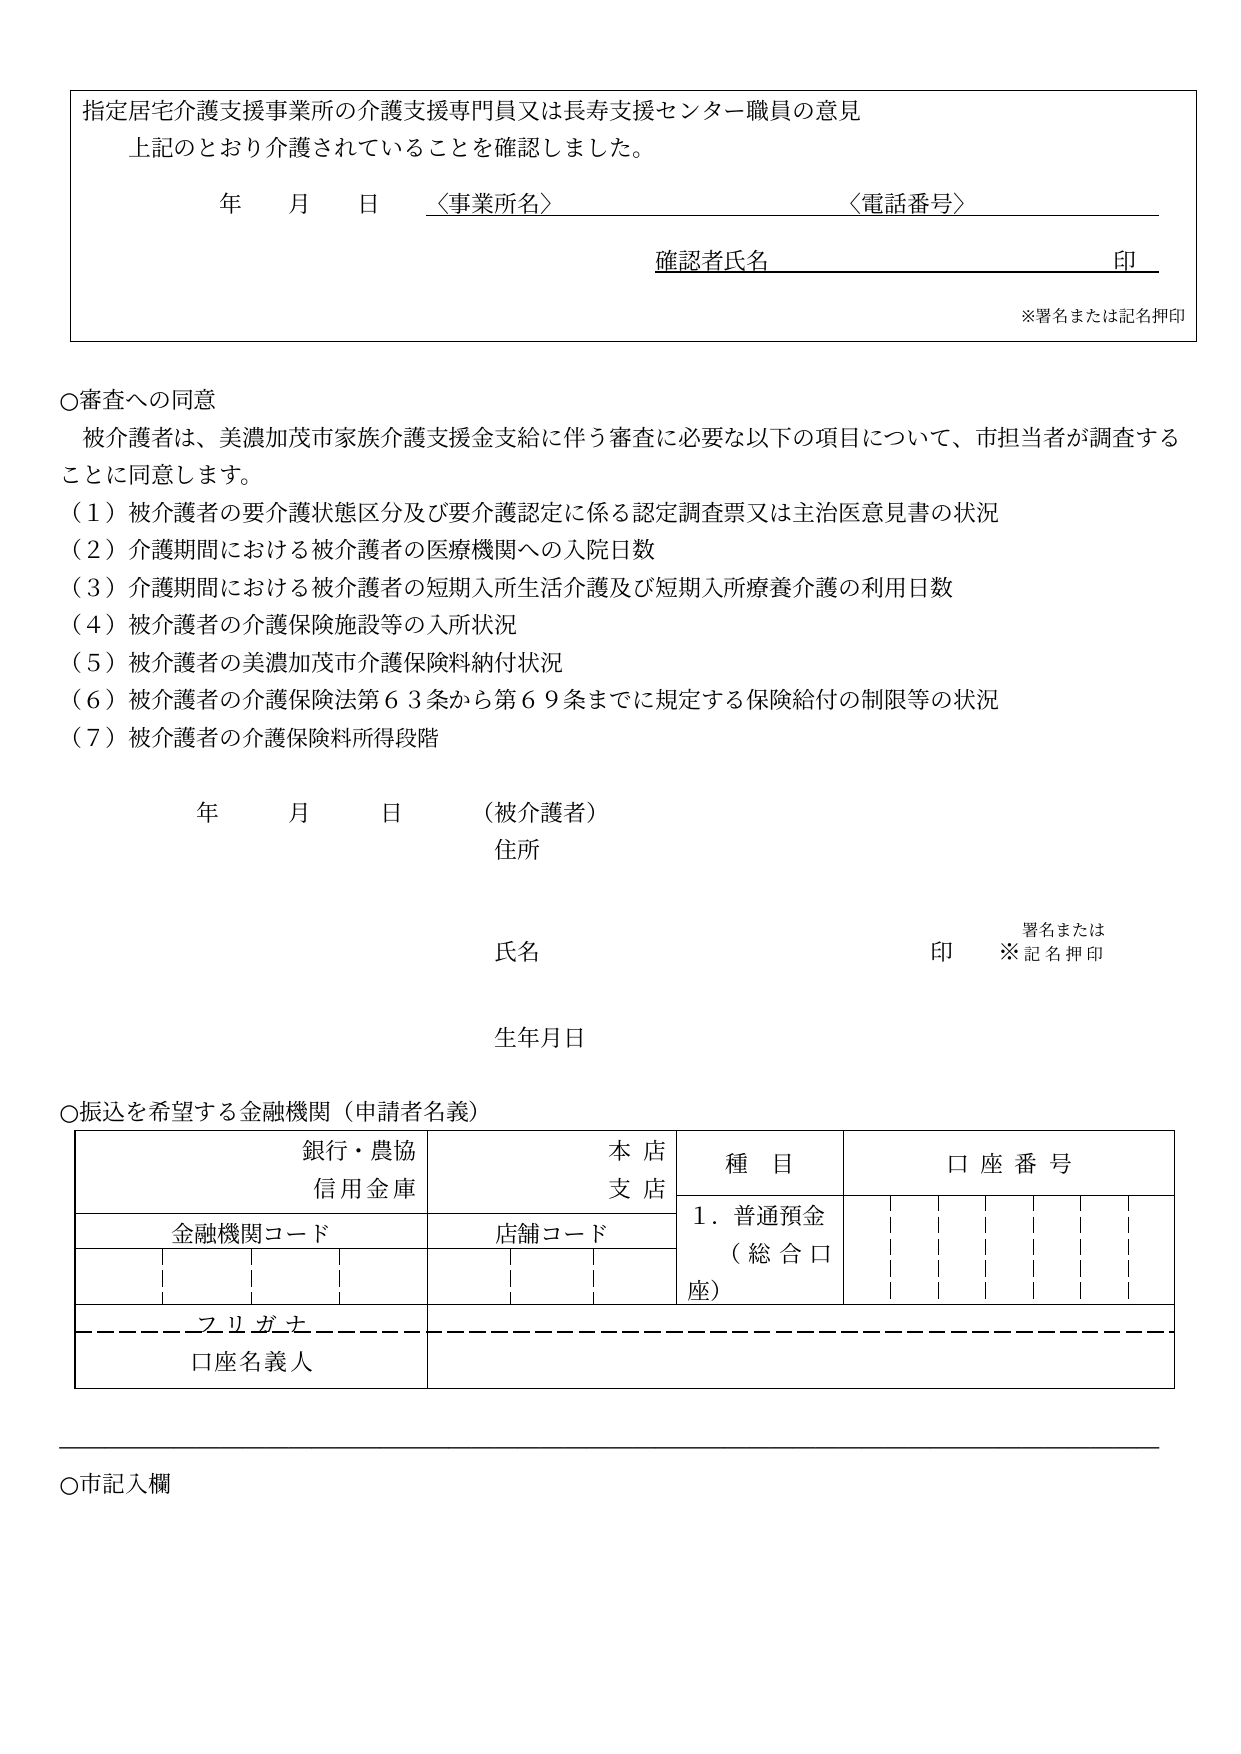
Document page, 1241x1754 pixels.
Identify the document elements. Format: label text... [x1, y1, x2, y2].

text （２）介護期間における被介護者の医療機関への入院日数 [59, 530, 1181, 567]
table_cell [428, 1331, 1174, 1388]
text （４）被介護者の介護保険施設等の入所状況 [59, 605, 1181, 642]
table_cell 指定居宅介護支援事業所の介護支援専門員又は長寿支援センター職員の意見 上記のとおり介護されていることを確認しました。 年 月 日 〈事業所名〉 〈電話番号〉 確認者氏名 印 ※署名または記名押印 [71, 91, 1196, 341]
table_cell 金融機関コード [76, 1214, 427, 1248]
text ―――――――――――――――――――――――――――――――――――――――――――――――― [59, 1427, 1181, 1464]
table_header 口座番号 [844, 1131, 1174, 1195]
text （３）介護期間における被介護者の短期入所生活介護及び短期入所療養介護の利用日数 [59, 567, 1181, 605]
table_cell フリガナ [76, 1305, 427, 1331]
text （６）被介護者の介護保険法第６３条から第６９条までに規定する保険給付の制限等の状況 [59, 680, 1181, 717]
table_cell [163, 1249, 251, 1304]
table_cell [1129, 1196, 1174, 1304]
text 生年月日 [59, 1017, 1181, 1055]
table_header 銀行・農協 信用金庫 信用組合 [76, 1131, 427, 1212]
table_cell 口座名義人 [76, 1331, 427, 1388]
text 氏名 印 ※ [59, 905, 1181, 980]
text （１）被介護者の要介護状態区分及び要介護認定に係る認定調査票又は主治医意見書の状況 [59, 492, 1181, 530]
table_cell [428, 1249, 510, 1304]
text 年 月 日 （被介護者） [59, 792, 1181, 830]
table_cell [251, 1249, 339, 1304]
table_cell [339, 1249, 427, 1304]
table_header 本店 支店 出張所 [428, 1131, 676, 1212]
text ○振込を希望する金融機関（申請者名義） [59, 1092, 1181, 1130]
table_header 種目 [677, 1131, 843, 1195]
table_cell [1033, 1196, 1081, 1304]
table_cell [510, 1249, 593, 1304]
text （５）被介護者の美濃加茂市介護保険料納付状況 [59, 642, 1181, 680]
table_cell [428, 1305, 1174, 1331]
table_cell [76, 1249, 163, 1304]
table_cell [844, 1196, 891, 1304]
text 住所 [59, 830, 1181, 867]
table_cell [986, 1196, 1033, 1304]
table_cell 店舗コード [428, 1214, 676, 1248]
table_cell [1081, 1196, 1128, 1304]
table_cell [938, 1196, 986, 1304]
text ○市記入欄 [59, 1464, 1181, 1502]
text 被介護者は、美濃加茂市家族介護支援金支給に伴う審査に必要な以下の項目について、市担当者が調査することに同意します。 [59, 417, 1181, 492]
table_cell [594, 1249, 676, 1304]
table_cell [891, 1196, 938, 1304]
table_cell １．普通預金 （総合口座） ２．当座預金 [677, 1196, 843, 1304]
text ○審査への同意 [59, 380, 1181, 417]
text （７）被介護者の介護保険料所得段階 [59, 717, 1181, 755]
